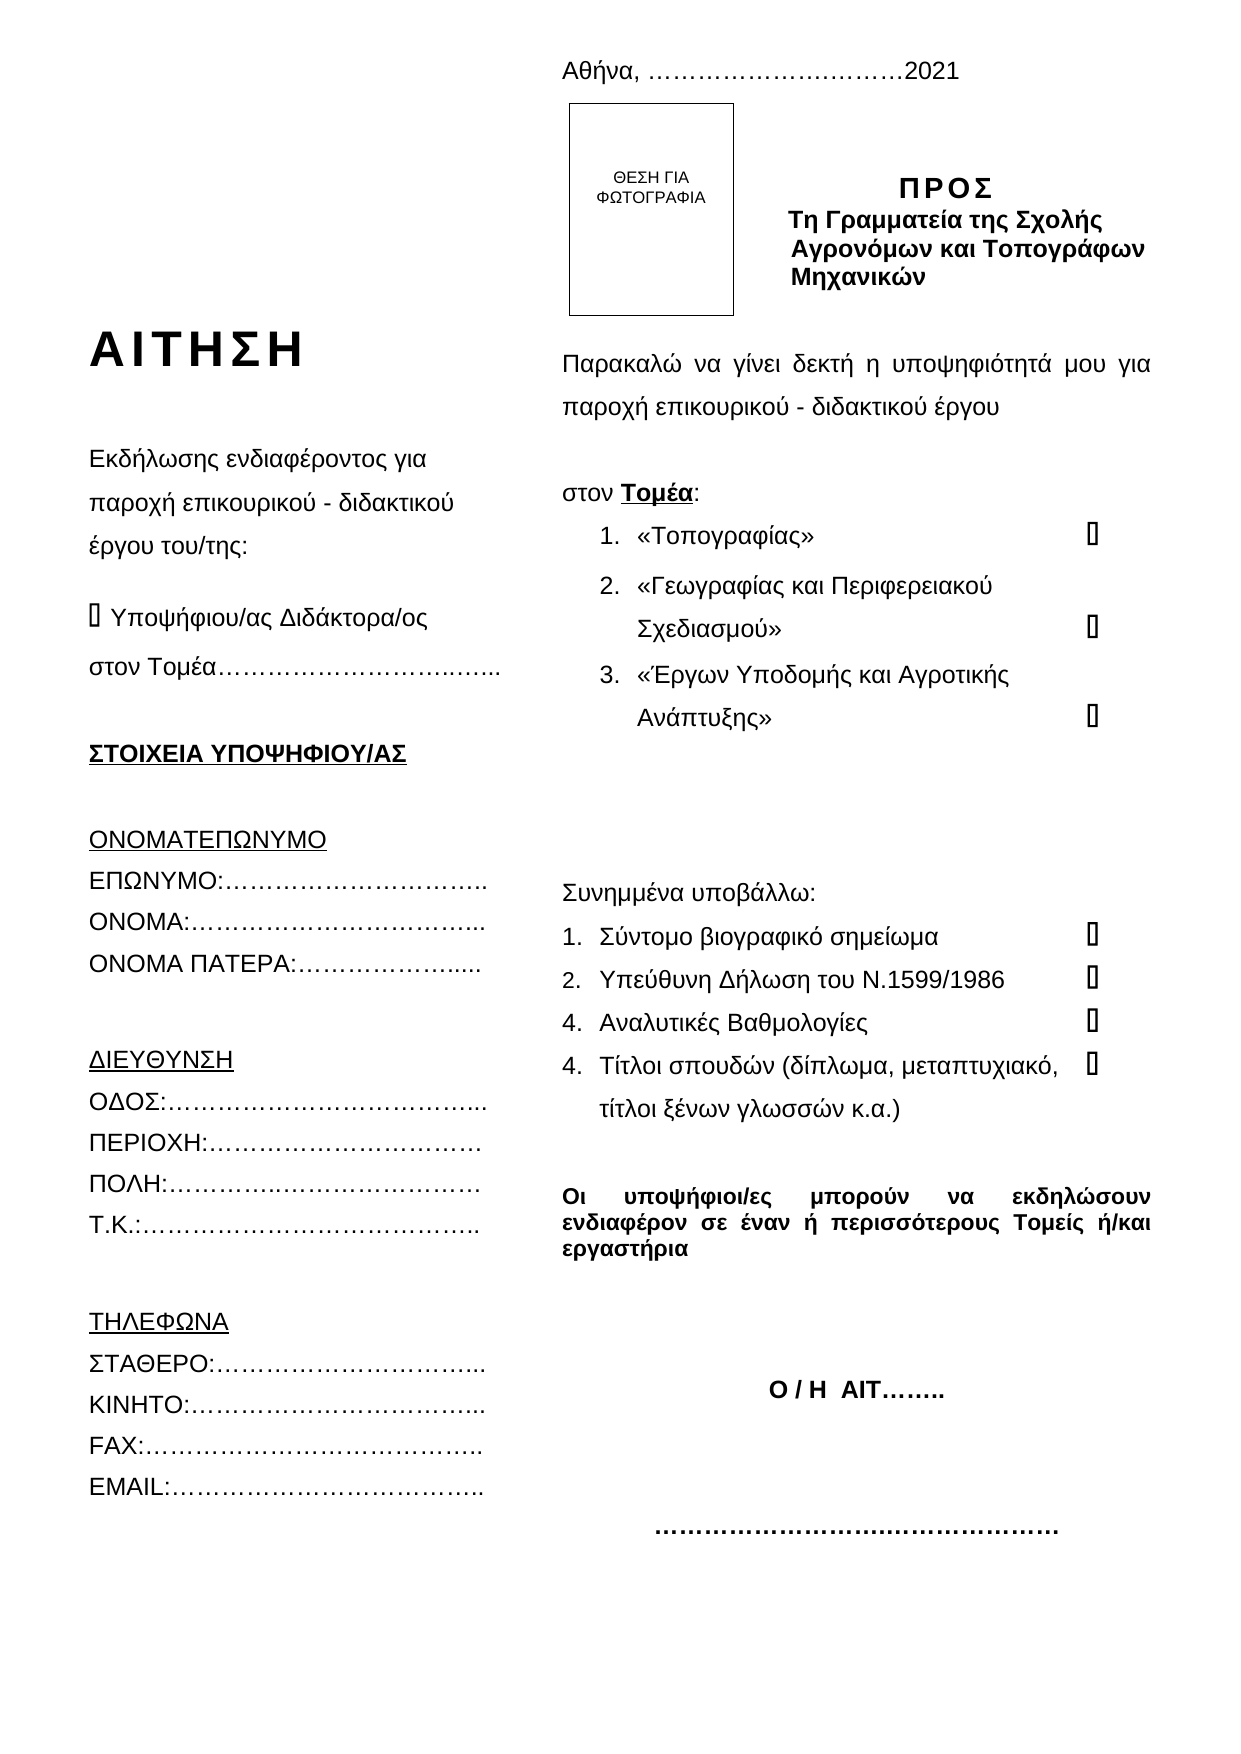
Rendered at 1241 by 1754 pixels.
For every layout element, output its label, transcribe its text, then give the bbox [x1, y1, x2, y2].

text EMAIL:……………………………….. [89, 1472, 488, 1501]
text τίτλοι ξένων γλωσσών κ.α.) [562, 1094, 1152, 1123]
text Τη Γραμματεία της Σχολής [739, 205, 1152, 233]
text ΠΕΡΙΟΧΗ:…………………………… [89, 1128, 488, 1157]
text ……………………….………………… [562, 1511, 1152, 1540]
text ΣΤΑΘΕΡΟ:…………………………... [89, 1349, 488, 1377]
text ΑΙΤΗΣΗ [89, 320, 488, 377]
text ΠΡΟΣ [739, 171, 1152, 205]
text Υποψήφιου/ας Διδάκτορα/ος [89, 602, 488, 633]
text 2. Υπεύθυνη Δήλωση του Ν.1599/1986 [562, 965, 1152, 995]
text Παρακαλώ να γίνει δεκτή η υποψηφιότητά μου για παροχή επικουρικού - διδακτικού έργου [562, 348, 1152, 420]
text ΕΠΩΝΥΜΟ:………………………….. [89, 866, 488, 895]
text ΟΝΟΜΑΤΕΠΩΝΥΜΟ [89, 825, 488, 854]
text 1. Σύντομο βιογραφικό σημείωμα [562, 922, 1162, 952]
text ΠΟΛΗ:…………..…………………… [89, 1169, 488, 1198]
text ΔΙΕΥΘΥΝΣΗ [89, 1046, 488, 1074]
list «Γεωγραφίας και Περιφερειακού [599, 571, 1152, 600]
text στον Τομέα………………………..…... [89, 652, 502, 681]
text FAX:………………………………….. [89, 1431, 488, 1460]
text 4. Τίτλοι σπουδών (δίπλωμα, μεταπτυχιακό, [562, 1051, 1152, 1082]
text ΤΗΛΕΦΩΝΑ [89, 1307, 488, 1336]
text Αγρονόμων και Τοπογράφων [562, 233, 1152, 262]
text Οι υποψήφιοι/ες μπορούν να εκδηλώσουν ενδιαφέρον σε έναν ή περισσότερους Τομείς ή/και εργαστήρια [562, 1183, 1152, 1262]
text Εκδήλωσης ενδιαφέροντος για παροχή επικουρικού - διδακτικού έργου του/της: [89, 444, 487, 559]
text ΟΝΟΜΑ:……………………………... [89, 907, 488, 936]
text Ο / Η ΑΙΤ…….. [562, 1375, 1152, 1403]
text ΣΤΟΙΧΕΙΑ ΥΠΟΨΗΦΙΟΥ/ΑΣ [89, 739, 488, 767]
list «Έργων Υποδομής και Αγροτικής [599, 660, 1152, 689]
list Σχεδιασμού» [637, 614, 1152, 645]
text Μηχανικών [562, 262, 1152, 291]
text ΚΙΝΗΤΟ:……………………………... [89, 1390, 488, 1419]
text Τ.Κ.:………………………………….. [89, 1211, 488, 1239]
text ΟΔΟΣ:………………………………... [89, 1087, 488, 1116]
text στον Τομέα: [562, 478, 1152, 507]
list Ανάπτυξης» [637, 703, 1152, 734]
text Συνημμένα υποβάλλω: [562, 878, 1152, 907]
text Αθήνα, ………………….………2021 [562, 56, 1152, 85]
text 4. Αναλυτικές Βαθμολογίες [562, 1008, 1152, 1038]
list «Τοπογραφίας» [599, 521, 1152, 552]
text ΟΝΟΜΑ ΠΑΤΕΡΑ:………………..... [89, 949, 488, 977]
